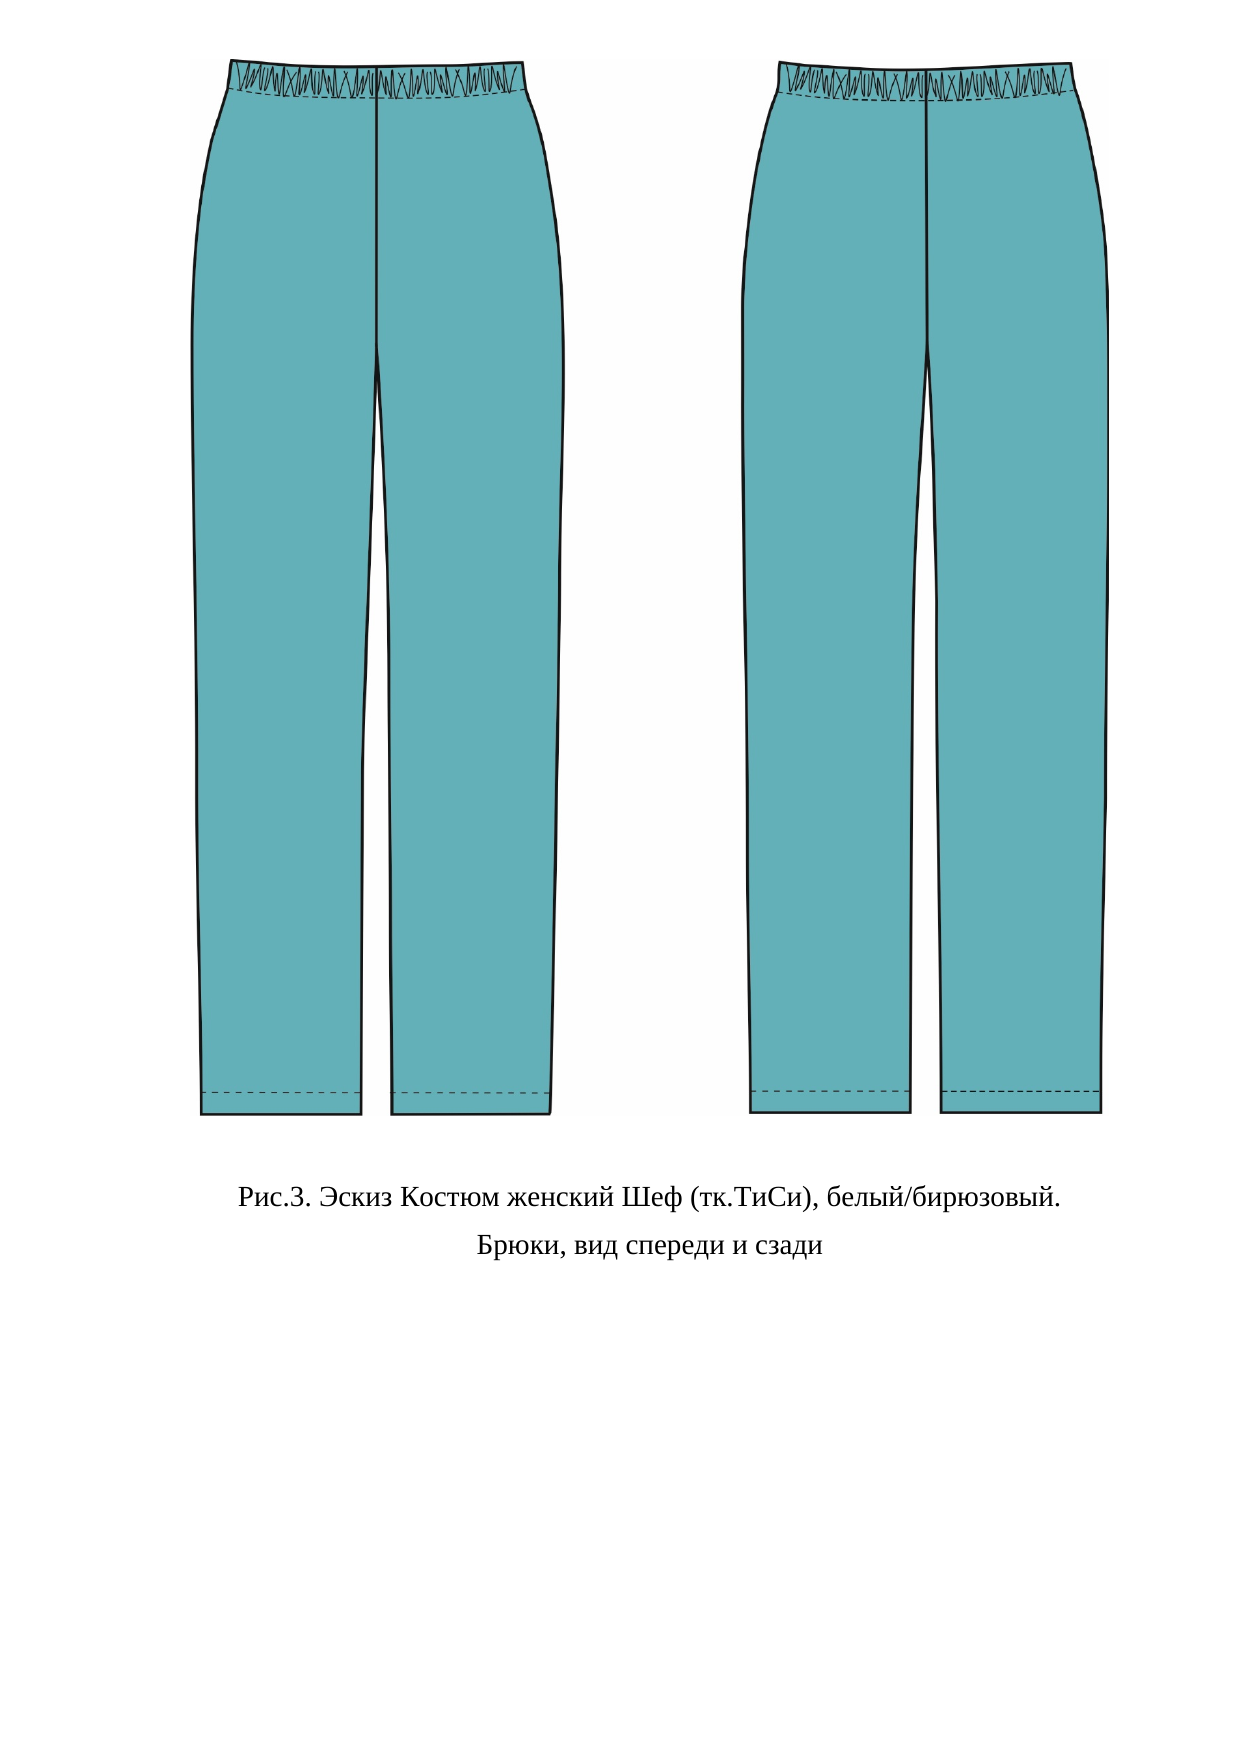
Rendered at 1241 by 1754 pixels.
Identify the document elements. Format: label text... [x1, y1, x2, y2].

text Брюки, вид спереди и сзади [118, 1227, 1181, 1261]
text Рис.3. Эскиз Костюм женский Шеф (тк.ТиСи), белый/бирюзовый. [118, 1179, 1181, 1212]
picture [190, 59, 1109, 1116]
